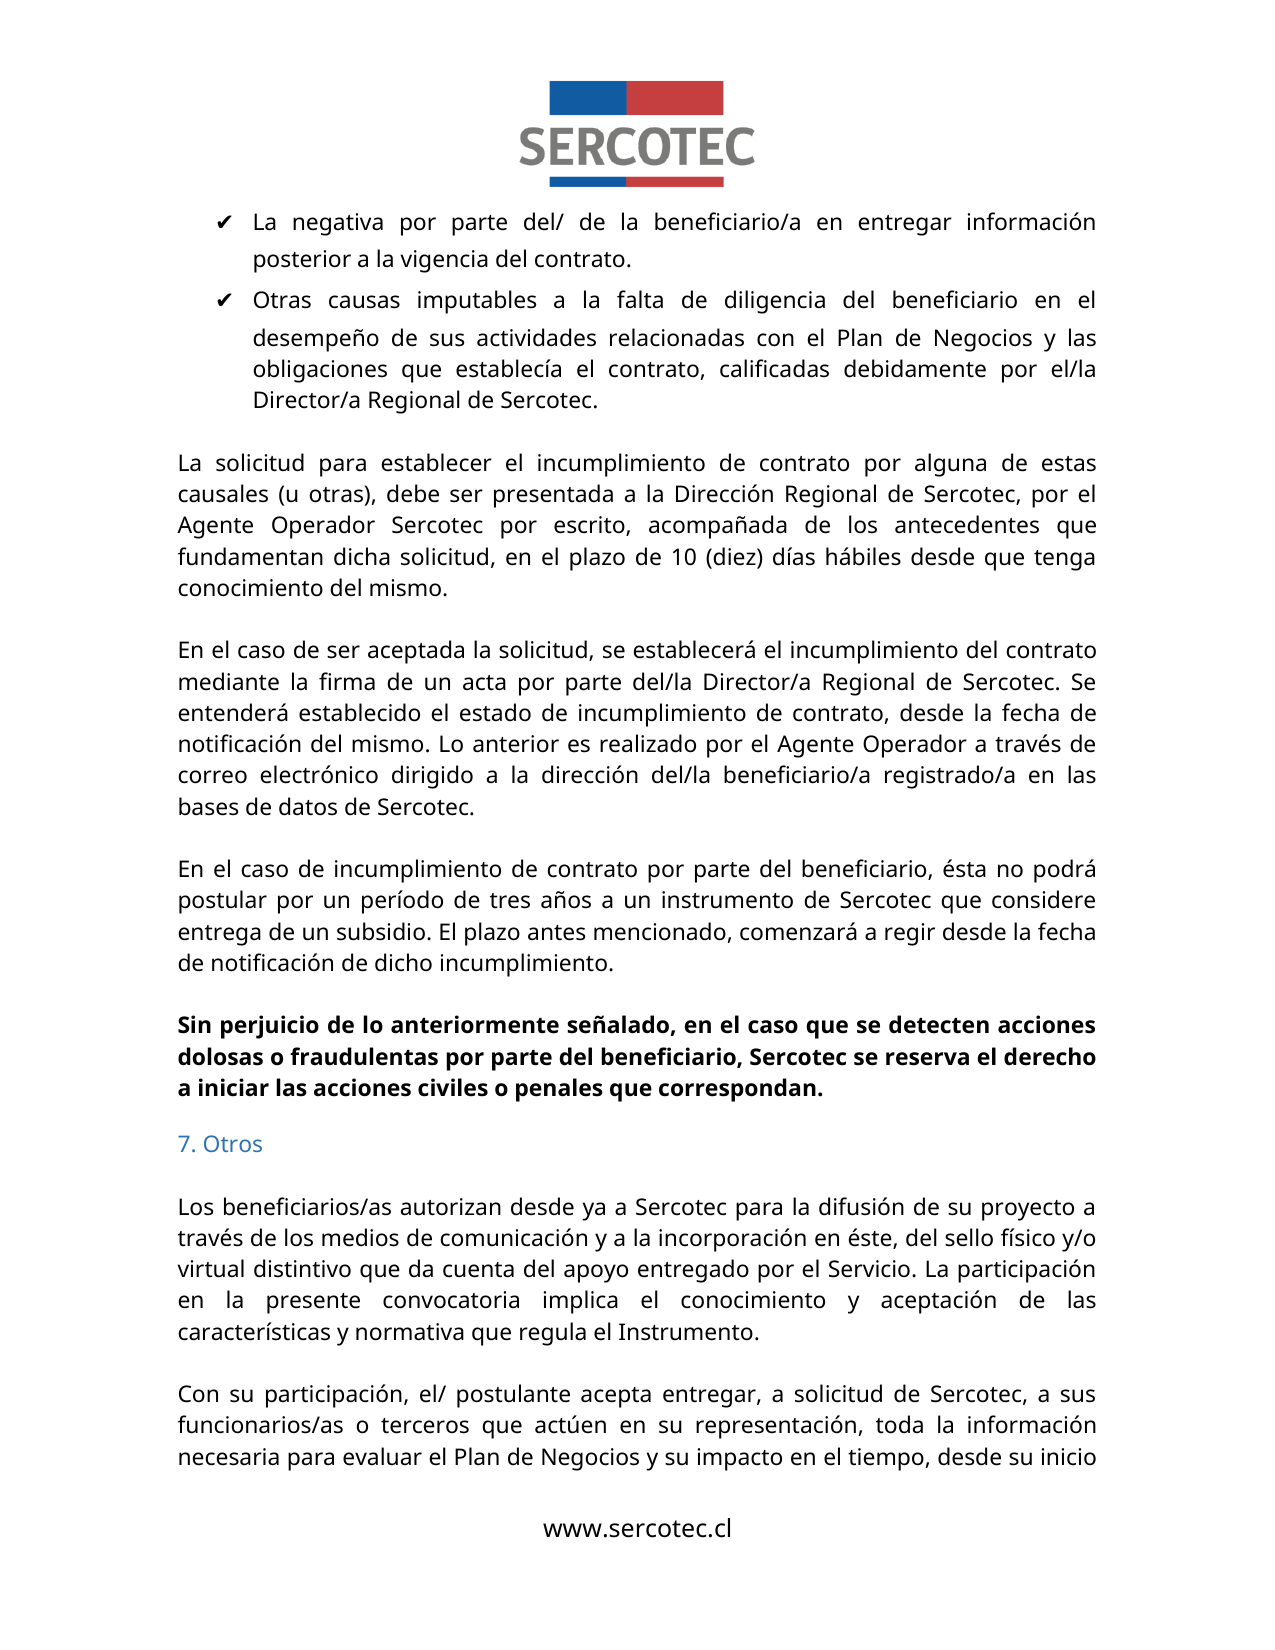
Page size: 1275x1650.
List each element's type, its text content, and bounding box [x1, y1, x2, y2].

text Sin perjuicio de lo anteriormente señalado, en el caso que se detecten acciones dolosas o fraudulentas por parte del beneficiario, Sercotec se reserva el derecho a iniciar las acciones civiles o penales que correspondan. [177, 1009, 1098, 1103]
subtitle 7. Otros [177, 1128, 1098, 1159]
picture [509, 73, 766, 197]
text La solicitud para establecer el incumplimiento de contrato por alguna de estas causales (u otras), debe ser presentada a la Dirección Regional de Sercotec, por el Agente Operador Sercotec por escrito, acompañada de los antecedentes que fundamentan dicha solicitud, en el plazo de 10 (diez) días hábiles desde que tenga conocimiento del mismo. [177, 447, 1098, 603]
text Los beneficiarios/as autorizan desde ya a Sercotec para la difusión de su proyecto a través de los medios de comunicación y a la incorporación en éste, del sello físico y/o virtual distintivo que da cuenta del apoyo entregado por el Servicio. La participación en la presente convocatoria implica el conocimiento y aceptación de las características y normativa que regula el Instrumento. [177, 1190, 1098, 1347]
text En el caso de incumplimiento de contrato por parte del beneficiario, ésta no podrá postular por un período de tres años a un instrumento de Sercotec que considere entrega de un subsidio. El plazo antes mencionado, comenzará a regir desde la fecha de notificación de dicho incumplimiento. [177, 853, 1098, 978]
list La negativa por parte del/ de la beneficiario/a en entregar información posterior a la vigencia del contrato. [215, 196, 1098, 275]
list Otras causas imputables a la falta de diligencia del beneficiario en el desempeño de sus actividades relacionadas con el Plan de Negocios y las obligaciones que establecía el contrato, calificadas debidamente por el/la Director/a Regional de Sercotec. [215, 275, 1098, 415]
text En el caso de ser aceptada la solicitud, se establecerá el incumplimiento del contrato mediante la firma de un acta por parte del/la Director/a Regional de Sercotec. Se entenderá establecido el estado de incumplimiento de contrato, desde la fecha de notificación del mismo. Lo anterior es realizado por el Agente Operador a través de correo electrónico dirigido a la dirección del/la beneficiario/a registrado/a en las bases de datos de Sercotec. [177, 634, 1098, 822]
